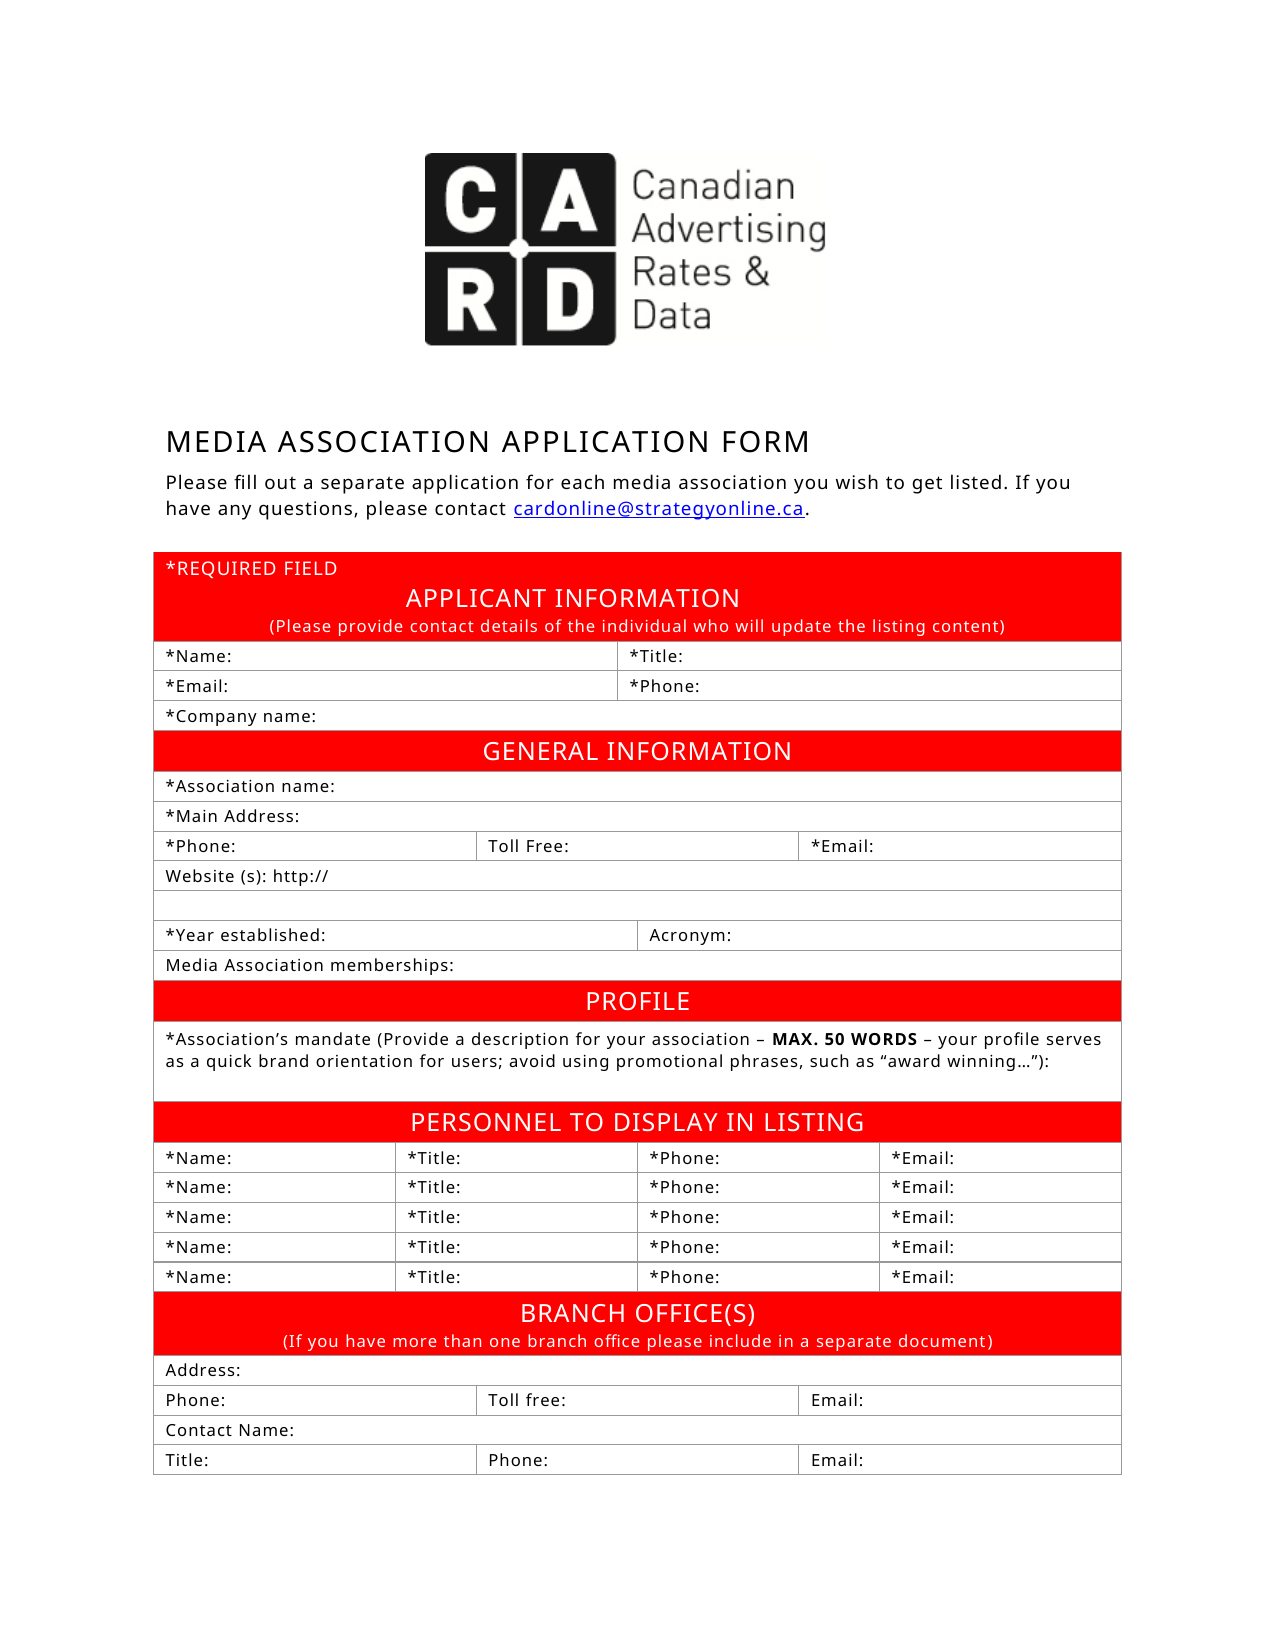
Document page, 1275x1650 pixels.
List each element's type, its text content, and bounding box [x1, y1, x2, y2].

table_cell *Title: [396, 1263, 637, 1291]
table_cell [154, 891, 1121, 920]
picture [425, 153, 850, 360]
table_cell *Name: [154, 1233, 395, 1261]
table_cell *Year established: [154, 921, 637, 950]
table_cell Toll free: [477, 1386, 798, 1414]
table_cell Acronym: [638, 921, 1121, 950]
table_cell *Association’s mandate (Provide a description for your association – MAX. 50 WORDS – your profile serves as a quick brand orientation for users; avoid using promotional phrases, such as “award winning…”): [154, 1022, 1121, 1101]
table_cell *Title: [396, 1203, 637, 1232]
table_cell *Title: [396, 1233, 637, 1261]
table_cell *Title: [618, 642, 1121, 670]
table_cell *Phone: [618, 671, 1121, 700]
table_cell *Email: [880, 1263, 1121, 1291]
table_cell *Name: [154, 1173, 395, 1202]
table_cell Website (s): http:// [154, 861, 1121, 890]
table_cell PROFILE [154, 981, 1121, 1021]
table_cell *Phone: [638, 1233, 879, 1261]
table_cell *Name: [154, 642, 617, 670]
table_cell *required Field APPLICANT Information (Please provide contact details of the individual who will update the listing content) [154, 552, 1121, 641]
table_cell *Title: [396, 1143, 637, 1172]
table_cell Email: [799, 1386, 1121, 1414]
table_cell *Company name: [154, 701, 1121, 730]
table_cell *Name: [154, 1203, 395, 1232]
table_cell *Email: [799, 832, 1121, 860]
table_cell *Association name: [154, 772, 1121, 801]
table_cell Phone: [154, 1386, 476, 1414]
table_cell Personnel to display in listing [154, 1102, 1121, 1142]
table_cell Email: [799, 1445, 1121, 1474]
table_cell *Phone: [638, 1173, 879, 1202]
table_cell *Main Address: [154, 802, 1121, 831]
table_cell *Name: [154, 1143, 395, 1172]
table_cell BRANCH OFFICE(S) (If you have more than one branch office please include in a separate document) [154, 1292, 1121, 1355]
table_cell Address: [154, 1356, 1121, 1385]
table_cell Contact Name: [154, 1416, 1121, 1444]
table_cell *Phone: [638, 1203, 879, 1232]
table_header [153, 150, 1122, 371]
table_cell Media Association memberships: [154, 951, 1121, 979]
table_cell *Name: [154, 1263, 395, 1291]
table_cell *Phone: [154, 832, 476, 860]
table_cell *Email: [880, 1143, 1121, 1172]
table_cell Phone: [477, 1445, 798, 1474]
table_cell *Email: [880, 1173, 1121, 1202]
table_cell Title: [154, 1445, 476, 1474]
table_cell media association APPLICATION FORM Please fill out a separate application for each media association you wish to get listed. If you have any questions, please contact cardonline@strategyonline.ca. [153, 371, 1122, 552]
table_cell *Email: [880, 1233, 1121, 1261]
table_cell Toll Free: [477, 832, 798, 860]
table_cell *Title: [396, 1173, 637, 1202]
table_cell *Email: [880, 1203, 1121, 1232]
table_cell *Phone: [638, 1263, 879, 1291]
table_cell *Phone: [638, 1143, 879, 1172]
table_cell General Information [154, 731, 1121, 771]
table_cell *Email: [154, 671, 617, 700]
